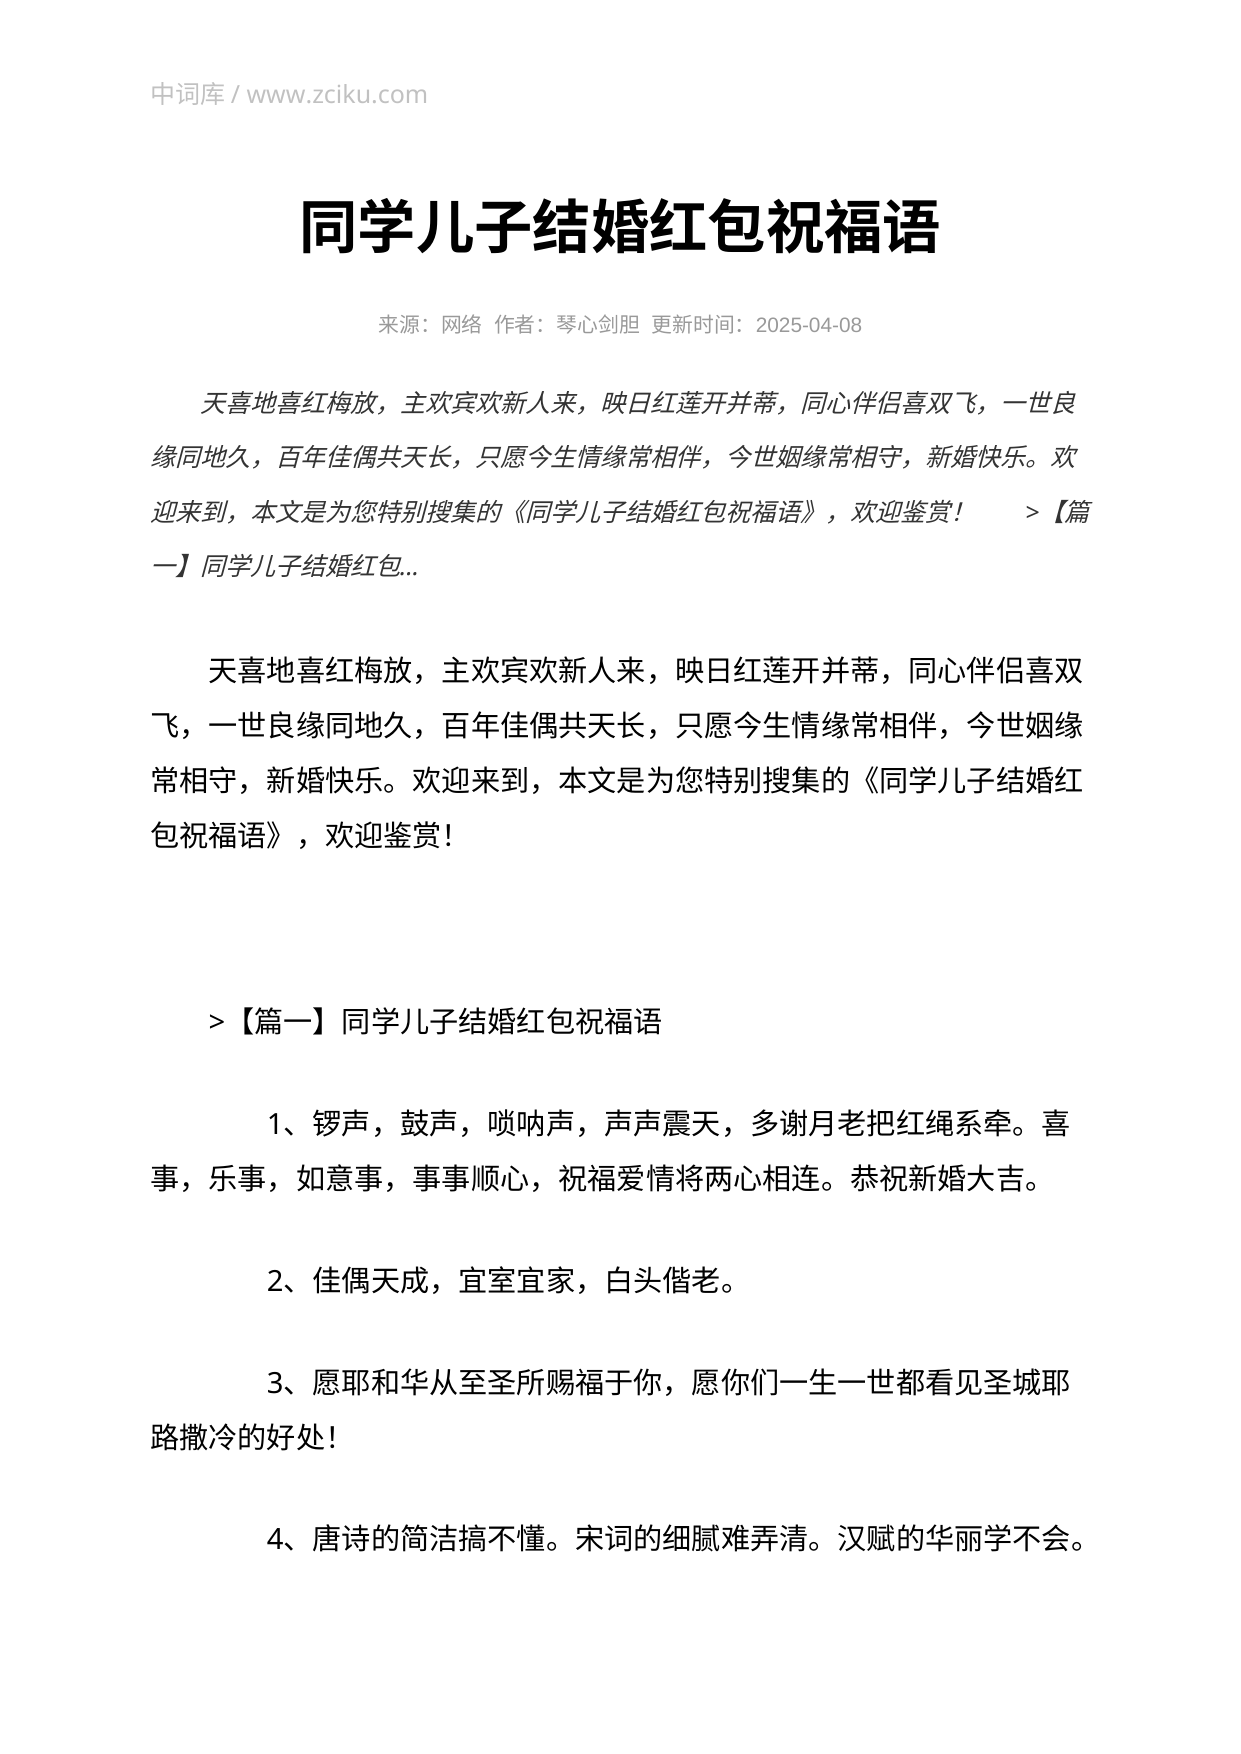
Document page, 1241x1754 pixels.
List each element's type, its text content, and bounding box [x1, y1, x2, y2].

text >【篇一】同学儿子结婚红包祝福语 [150, 998, 1090, 1041]
text 2、佳偶天成，宜室宜家，白头偕老。 [150, 1257, 1090, 1299]
text 来源：网络 作者：琴心剑胆 更新时间：2025-04-08 [150, 313, 1090, 337]
subtitle 同学儿子结婚红包祝福语 [150, 181, 1090, 266]
text 天喜地喜红梅放，主欢宾欢新人来，映日红莲开并蒂，同心伴侣喜双飞，一世良缘同地久，百年佳偶共天长，只愿今生情缘常相伴，今世姻缘常相守，新婚快乐。欢迎来到，本文是为您特别搜集的《同学儿子结婚红包祝福语》，欢迎鉴赏！ [150, 648, 1090, 855]
text 天喜地喜红梅放，主欢宾欢新人来，映日红莲开并蒂，同心伴侣喜双飞，一世良缘同地久，百年佳偶共天长，只愿今生情缘常相伴，今世姻缘常相守，新婚快乐。欢迎来到，本文是为您特别搜集的《同学儿子结婚红包祝福语》，欢迎鉴赏！ >【篇一】同学儿子结婚红包... [150, 383, 1090, 583]
text 1、锣声，鼓声，唢呐声，声声震天，多谢月老把红绳系牵。喜事，乐事，如意事，事事顺心，祝福爱情将两心相连。恭祝新婚大吉。 [150, 1100, 1090, 1198]
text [150, 1516, 1090, 1558]
text 3、愿耶和华从至圣所赐福于你，愿你们一生一世都看见圣城耶路撒冷的好处！ [150, 1359, 1090, 1456]
